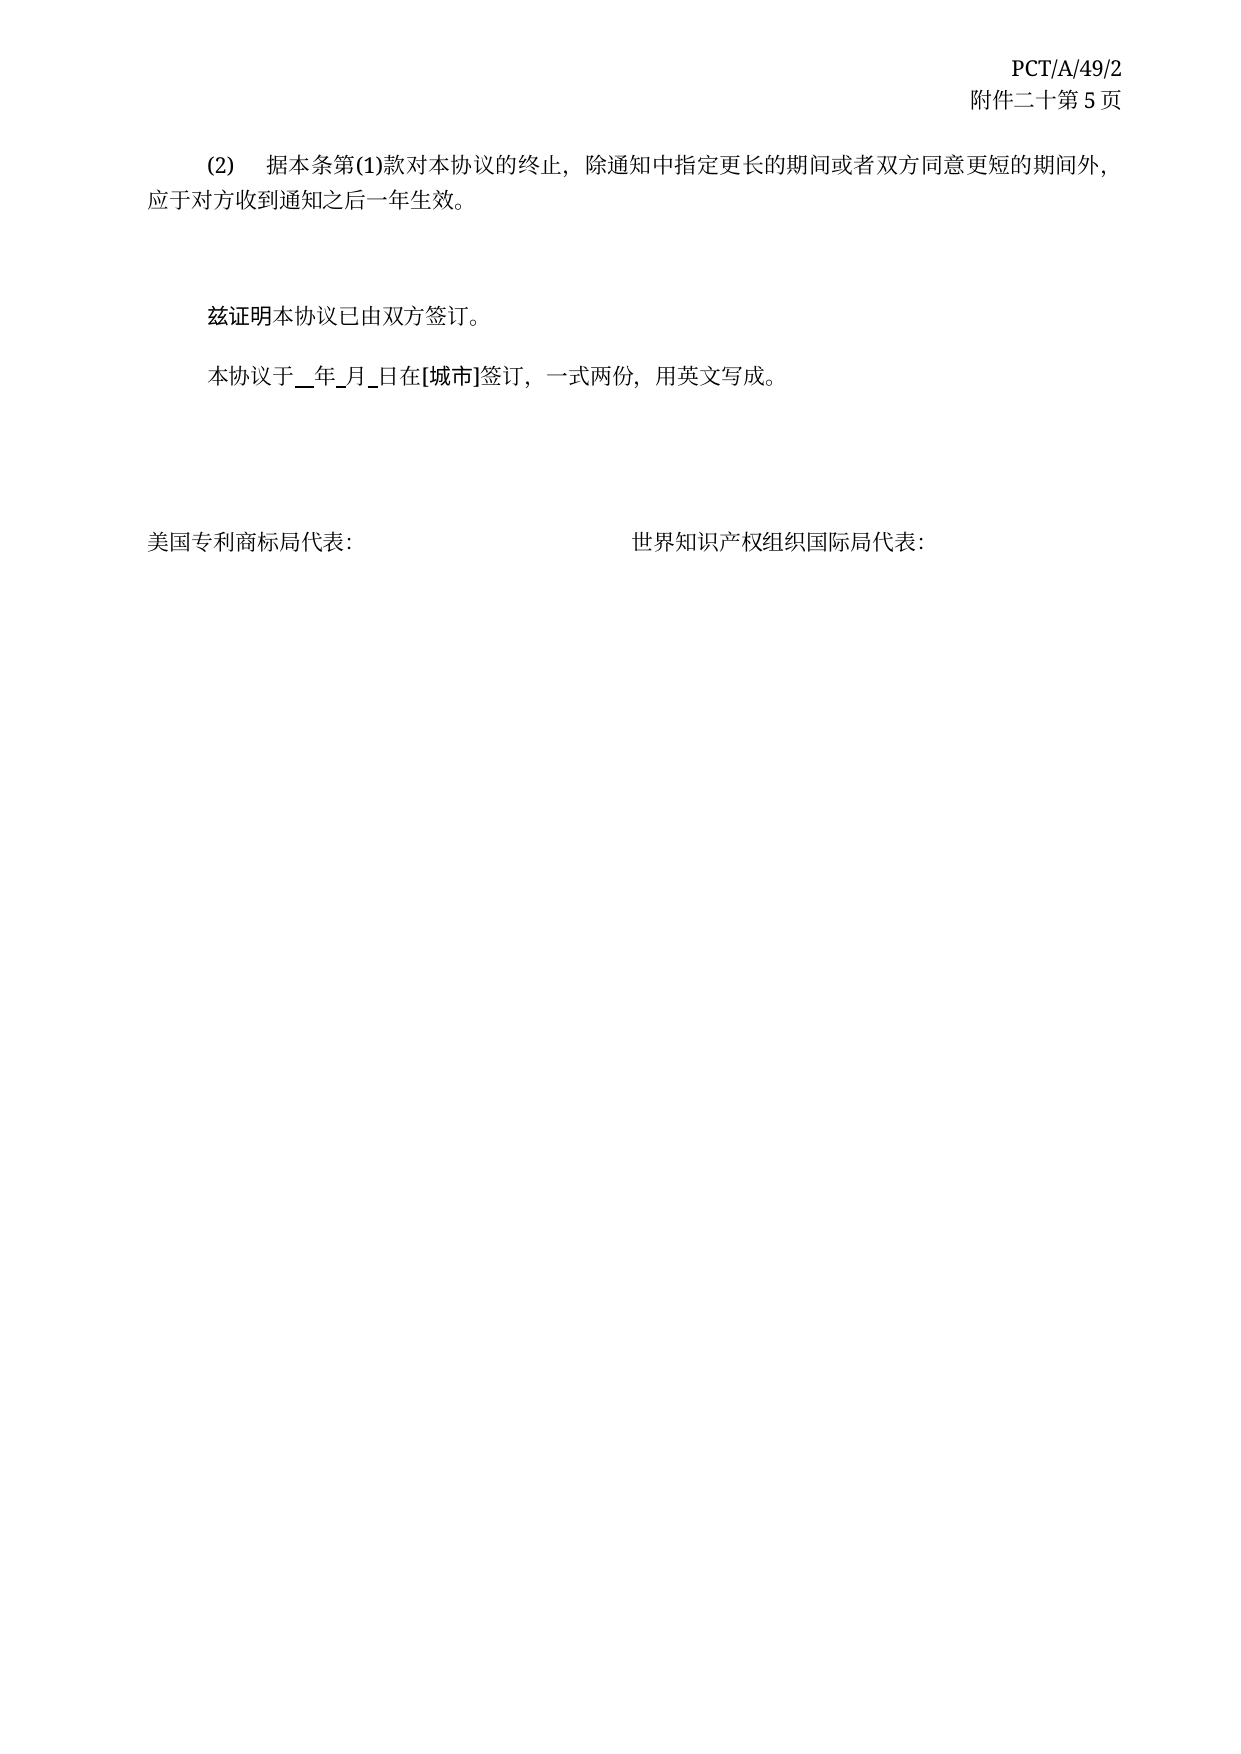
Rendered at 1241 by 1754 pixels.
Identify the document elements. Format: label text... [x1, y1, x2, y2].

text (2) 据本条第(1)款对本协议的终止，除通知中指定更长的期间或者双方同意更短的期间外，应于对方收到通知之后一年生效。 [148, 144, 1122, 215]
text 本协议于 年 月 日在[城市]签订，一式两份，用英文写成。 [148, 355, 1122, 391]
text 兹证明本协议已由双方签订。 [148, 295, 1122, 330]
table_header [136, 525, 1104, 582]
